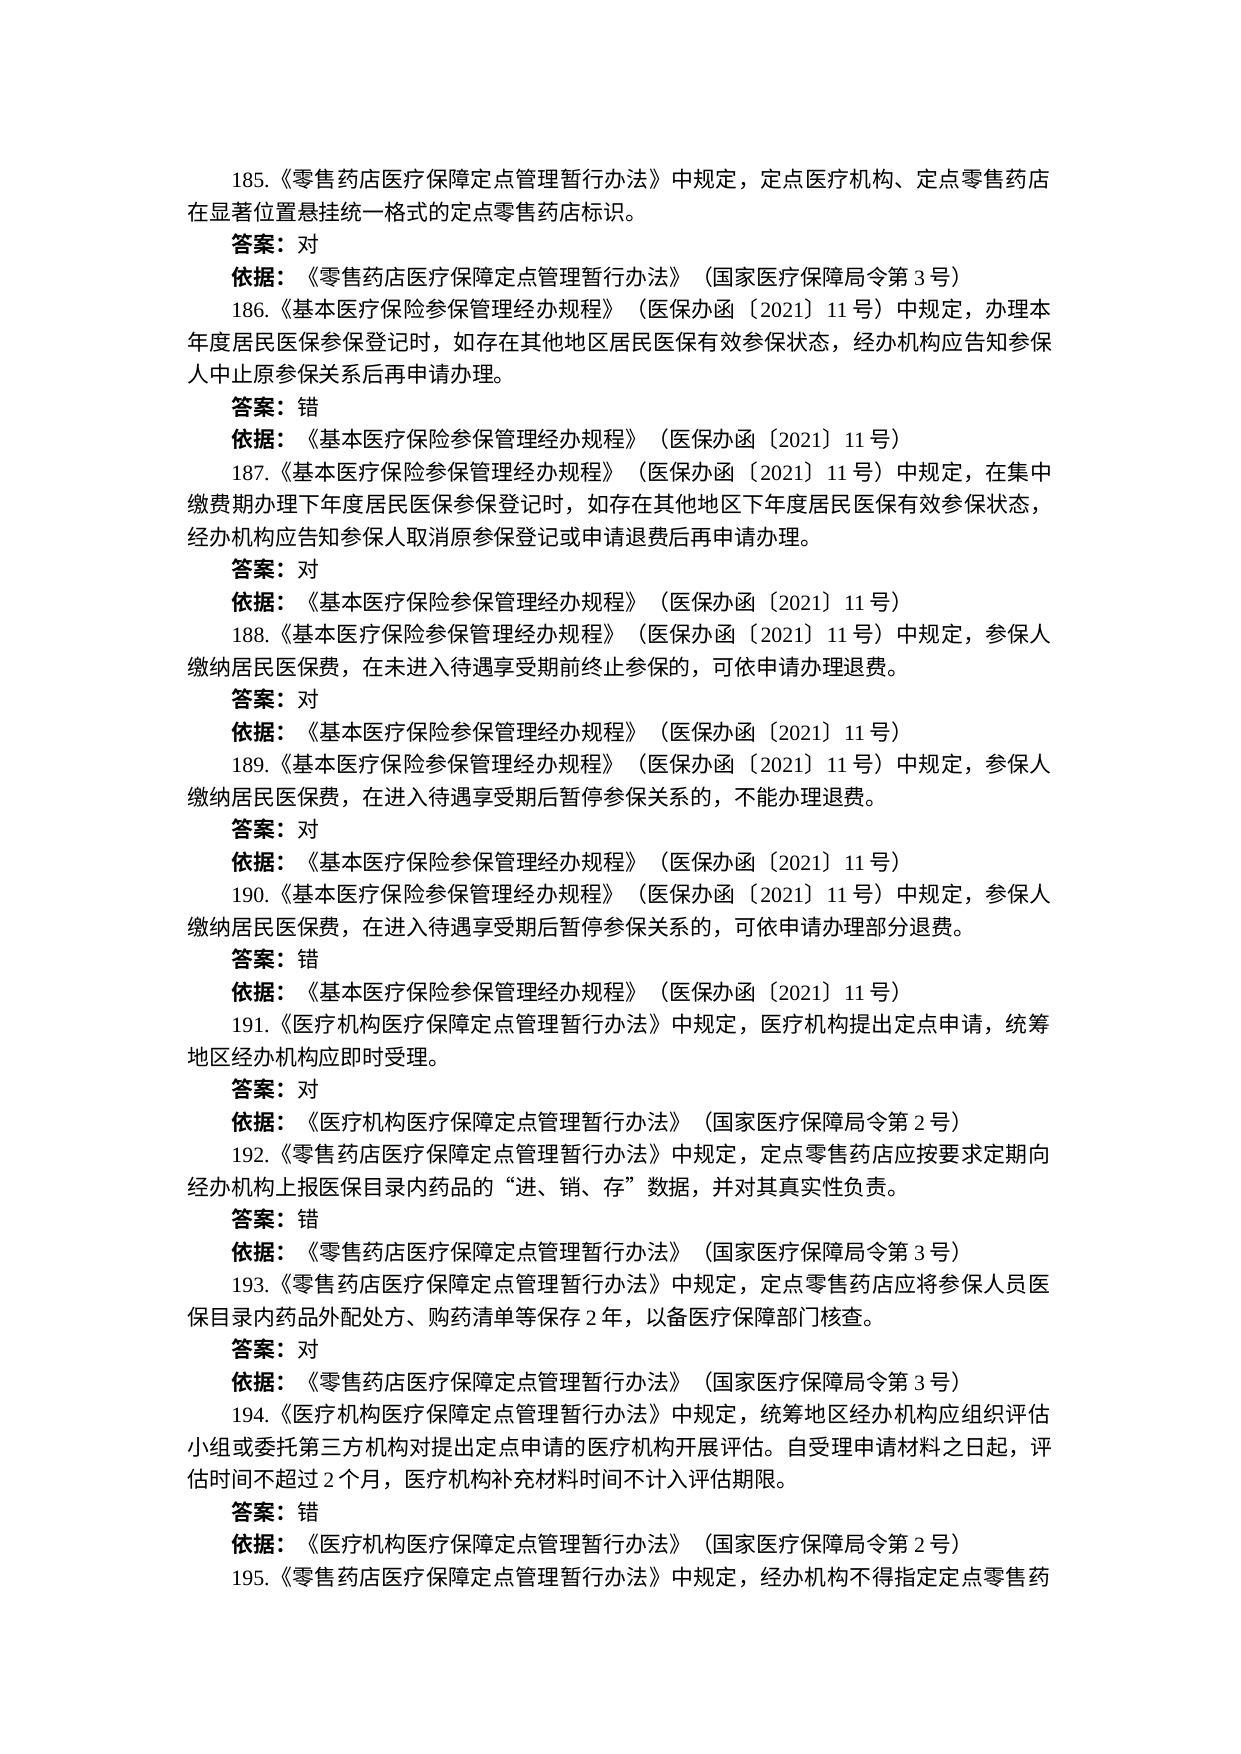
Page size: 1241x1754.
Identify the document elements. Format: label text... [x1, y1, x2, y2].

text 189.《基本医疗保险参保管理经办规程》（医保办函〔2021〕11号）中规定，参保人缴纳居民医保费，在进入待遇享受期后暂停参保关系的，不能办理退费。 [187, 747, 1053, 812]
text 答案：对 [187, 682, 1053, 714]
text 依据：《基本医疗保险参保管理经办规程》（医保办函〔2021〕11号） [187, 422, 1053, 454]
text 190.《基本医疗保险参保管理经办规程》（医保办函〔2021〕11号）中规定，参保人缴纳居民医保费，在进入待遇享受期后暂停参保关系的，可依申请办理部分退费。 [187, 877, 1053, 942]
text 答案：错 [187, 389, 1053, 422]
text 依据：《基本医疗保险参保管理经办规程》（医保办函〔2021〕11号） [187, 974, 1053, 1007]
text 依据：《基本医疗保险参保管理经办规程》（医保办函〔2021〕11号） [187, 714, 1053, 747]
text 答案：对 [187, 552, 1053, 584]
text 答案：错 [187, 1494, 1053, 1527]
text 186.《基本医疗保险参保管理经办规程》（医保办函〔2021〕11号）中规定，办理本年度居民医保参保登记时，如存在其他地区居民医保有效参保状态，经办机构应告知参保人中止原参保关系后再申请办理。 [187, 292, 1053, 389]
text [187, 1559, 1053, 1592]
text 191.《医疗机构医疗保障定点管理暂行办法》中规定，医疗机构提出定点申请，统筹地区经办机构应即时受理。 [187, 1007, 1053, 1072]
text 依据：《基本医疗保险参保管理经办规程》（医保办函〔2021〕11号） [187, 844, 1053, 877]
text 答案：错 [187, 1202, 1053, 1234]
text 依据：《零售药店医疗保障定点管理暂行办法》（国家医疗保障局令第3号） [187, 259, 1053, 292]
text 依据：《医疗机构医疗保障定点管理暂行办法》（国家医疗保障局令第2号） [187, 1527, 1053, 1559]
text 依据：《零售药店医疗保障定点管理暂行办法》（国家医疗保障局令第3号） [187, 1234, 1053, 1267]
text 答案：对 [187, 227, 1053, 259]
text 答案：对 [187, 1072, 1053, 1104]
text 答案：错 [187, 942, 1053, 974]
text 194.《医疗机构医疗保障定点管理暂行办法》中规定，统筹地区经办机构应组织评估小组或委托第三方机构对提出定点申请的医疗机构开展评估。自受理申请材料之日起，评估时间不超过2个月，医疗机构补充材料时间不计入评估期限。 [187, 1397, 1053, 1494]
text 依据：《基本医疗保险参保管理经办规程》（医保办函〔2021〕11号） [187, 584, 1053, 617]
text 188.《基本医疗保险参保管理经办规程》（医保办函〔2021〕11号）中规定，参保人缴纳居民医保费，在未进入待遇享受期前终止参保的，可依申请办理退费。 [187, 617, 1053, 682]
text 依据：《零售药店医疗保障定点管理暂行办法》（国家医疗保障局令第3号） [187, 1364, 1053, 1397]
text 185.《零售药店医疗保障定点管理暂行办法》中规定，定点医疗机构、定点零售药店在显著位置悬挂统一格式的定点零售药店标识。 [187, 162, 1053, 227]
text 187.《基本医疗保险参保管理经办规程》（医保办函〔2021〕11号）中规定，在集中缴费期办理下年度居民医保参保登记时，如存在其他地区下年度居民医保有效参保状态，经办机构应告知参保人取消原参保登记或申请退费后再申请办理。 [187, 454, 1053, 552]
text 答案：对 [187, 812, 1053, 844]
text 答案：对 [187, 1332, 1053, 1364]
text 192.《零售药店医疗保障定点管理暂行办法》中规定，定点零售药店应按要求定期向经办机构上报医保目录内药品的“进、销、存”数据，并对其真实性负责。 [187, 1137, 1053, 1202]
text 193.《零售药店医疗保障定点管理暂行办法》中规定，定点零售药店应将参保人员医保目录内药品外配处方、购药清单等保存2年，以备医疗保障部门核查。 [187, 1267, 1053, 1332]
text 依据：《医疗机构医疗保障定点管理暂行办法》（国家医疗保障局令第2号） [187, 1104, 1053, 1137]
